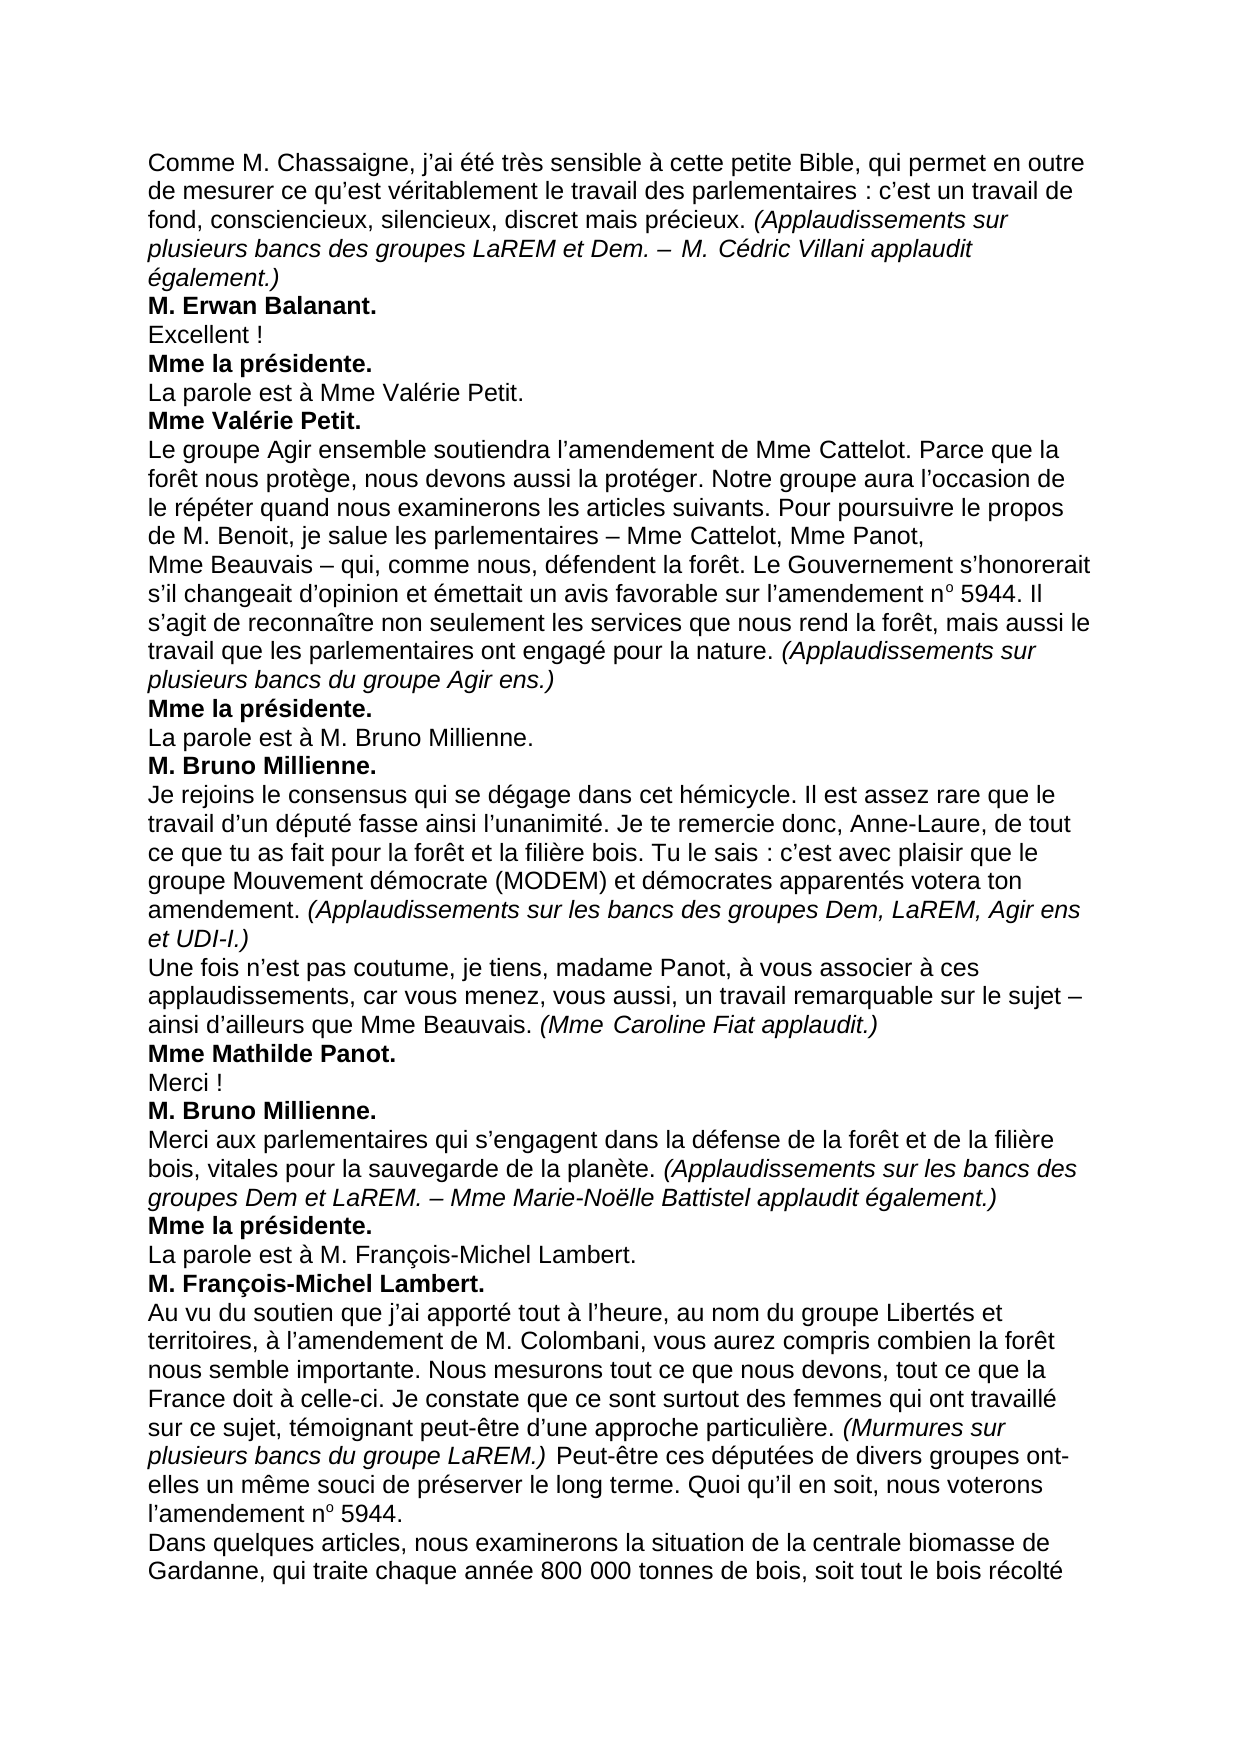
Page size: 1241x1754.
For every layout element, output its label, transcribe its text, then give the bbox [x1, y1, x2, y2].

text La parole est à Mme Valérie Petit. [148, 378, 1093, 406]
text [148, 148, 1093, 291]
text La parole est à M. François-Michel Lambert. [148, 1240, 1093, 1269]
text Une fois n’est pas coutume, je tiens, madame Panot, à vous associer à ces applaudissements, car vous menez, vous aussi, un travail remarquable sur le sujet – ainsi d’ailleurs que Mme Beauvais. (Mme Caroline Fiat applaudit.) [148, 953, 1093, 1039]
text Le groupe Agir ensemble soutiendra l’amendement de Mme Cattelot. Parce que la forêt nous protège, nous devons aussi la protéger. Notre groupe aura l’occasion de le répéter quand nous examinerons les articles suivants. Pour poursuivre le propos de M. Benoit, je salue les parlementaires – Mme Cattelot, Mme Panot, Mme Beauvais – qui, comme nous, défendent la forêt. Le Gouvernement s’honorerait s’il changeait d’opinion et émettait un avis favorable sur l’amendement no 5944. Il s’agit de reconnaître non seulement les services que nous rend la forêt, mais aussi le travail que les parlementaires ont engagé pour la nature. (Applaudissements sur plusieurs bancs du groupe Agir ens.) [148, 435, 1093, 694]
text Mme Valérie Petit. [148, 406, 1093, 435]
text La parole est à M. Bruno Millienne. [148, 723, 1093, 751]
text M. Bruno Millienne. [148, 751, 1093, 780]
text Mme la présidente. [148, 694, 1093, 723]
text M. Erwan Balanant. [148, 291, 1093, 320]
text Mme Mathilde Panot. [148, 1039, 1093, 1068]
text Merci aux parlementaires qui s’engagent dans la défense de la forêt et de la filière bois, vitales pour la sauvegarde de la planète. (Applaudissements sur les bancs des groupes Dem et LaREM. – Mme Marie-Noëlle Battistel applaudit également.) [148, 1125, 1093, 1211]
text Merci ! [148, 1068, 1093, 1096]
text Mme la présidente. [148, 1211, 1093, 1240]
text M. Bruno Millienne. [148, 1096, 1093, 1125]
text M. François-Michel Lambert. [148, 1269, 1093, 1298]
text Je rejoins le consensus qui se dégage dans cet hémicycle. Il est assez rare que le travail d’un député fasse ainsi l’unanimité. Je te remercie donc, Anne-Laure, de tout ce que tu as fait pour la forêt et la filière bois. Tu le sais : c’est avec plaisir que le groupe Mouvement démocrate (MODEM) et démocrates apparentés votera ton amendement. (Applaudissements sur les bancs des groupes Dem, LaREM, Agir ens et UDI-I.) [148, 780, 1093, 953]
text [148, 1298, 1093, 1585]
text Mme la présidente. [148, 349, 1093, 378]
text Excellent ! [148, 320, 1093, 349]
